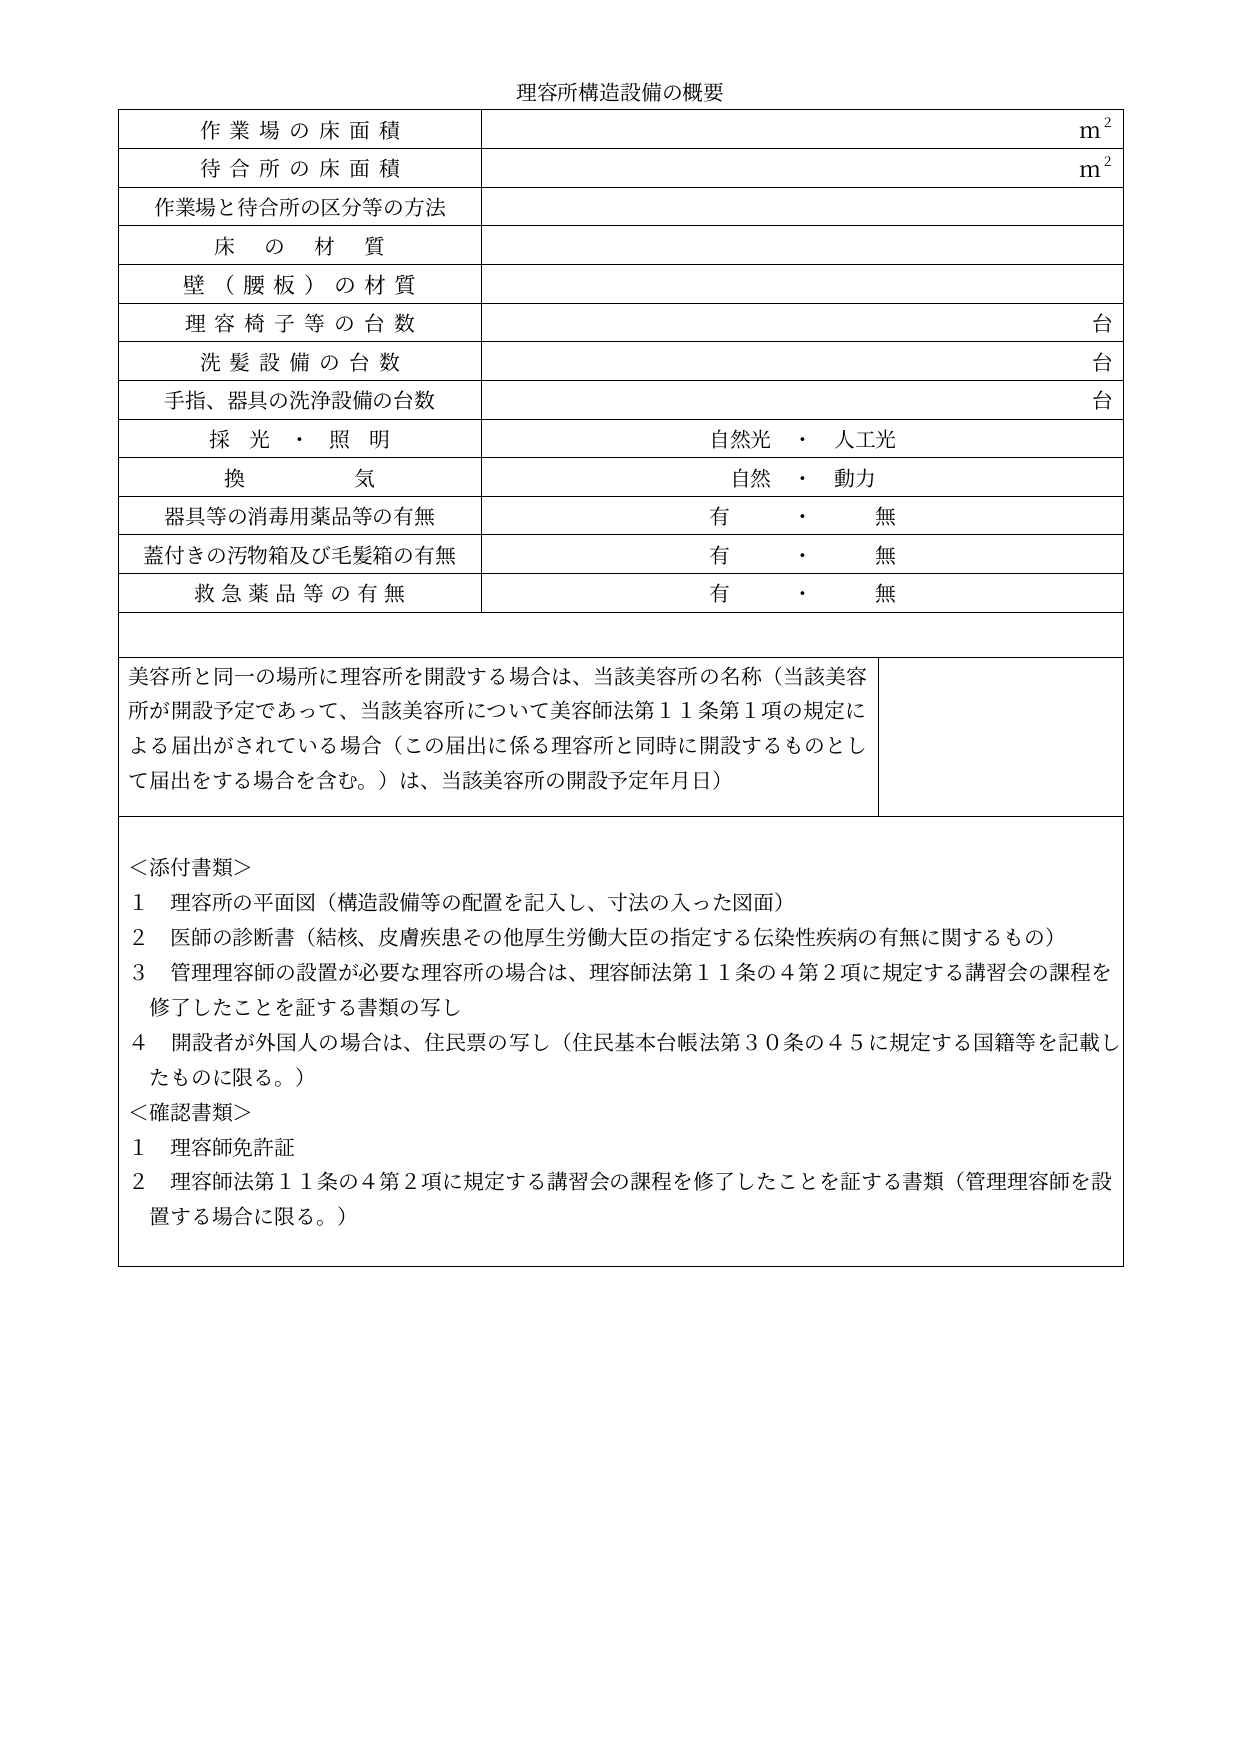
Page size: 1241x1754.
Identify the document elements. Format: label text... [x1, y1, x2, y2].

table_cell 待合所の床面積 [119, 149, 481, 187]
table_cell 有 ・ 無 [482, 497, 1123, 534]
table_cell [879, 658, 1123, 816]
table_cell [482, 188, 1123, 225]
table_cell 理容椅子等の台数 [119, 304, 481, 341]
table_cell 洗髪設備の台数 [119, 342, 481, 380]
table_cell 台 [482, 342, 1123, 380]
table_cell 自然 ・ 動力 [482, 458, 1123, 496]
table_cell 美容所と同一の場所に理容所を開設する場合は、当該美容所の名称（当該美容所が開設予定であって、当該美容所について美容師法第１１条第１項の規定による届出がされている場合（この届出に係る理容所と同時に開設するものとして届出をする場合を含む。）は、当該美容所の開設予定年月日） [119, 658, 878, 816]
table_header 作業場の床面積 [119, 110, 481, 148]
table_cell 自然光 ・ 人工光 [482, 420, 1123, 457]
table_cell 有 ・ 無 [482, 535, 1123, 573]
table_cell 換気 [119, 458, 481, 496]
table_cell 床の材質 [119, 226, 481, 264]
text 理容所構造設備の概要 [118, 74, 1122, 109]
table_cell 作業場と待合所の区分等の方法 [119, 188, 481, 225]
table_cell ｍ２ [482, 149, 1123, 187]
table_cell 器具等の消毒用薬品等の有無 [119, 497, 481, 534]
table_header ｍ２ [482, 110, 1123, 148]
table_cell ＜添付書類＞ １ 理容所の平面図（構造設備等の配置を記入し、寸法の入った図面） ２ 医師の診断書（結核、皮膚疾患その他厚生労働大臣の指定する伝染性疾病の有無に関するもの） ３ 管理理容師の設置が必要な理容所の場合は、理容師法第１１条の４第２項に規定する講習会の課程を修了したことを証する書類の写し ４ 開設者が外国人の場合は、住民票の写し（住民基本台帳法第３０条の４５に規定する国籍等を記載したものに限る。） ＜確認書類＞ １ 理容師免許証 ２ 理容師法第１１条の４第２項に規定する講習会の課程を修了したことを証する書類（管理理容師を設置する場合に限る。） [119, 817, 1123, 1266]
table_cell 台 [482, 304, 1123, 341]
table_cell 壁（腰板）の材質 [119, 265, 481, 302]
table_cell 手指、器具の洗浄設備の台数 [119, 381, 481, 418]
table_cell [119, 613, 1123, 657]
table_cell [482, 226, 1123, 264]
table_cell 採光・照明 [119, 420, 481, 457]
table_cell 有 ・ 無 [482, 574, 1123, 612]
table_cell [482, 265, 1123, 302]
table_cell 救急薬品等の有無 [119, 574, 481, 612]
table_cell 台 [482, 381, 1123, 418]
table_cell 蓋付きの汚物箱及び毛髪箱の有無 [119, 535, 481, 573]
